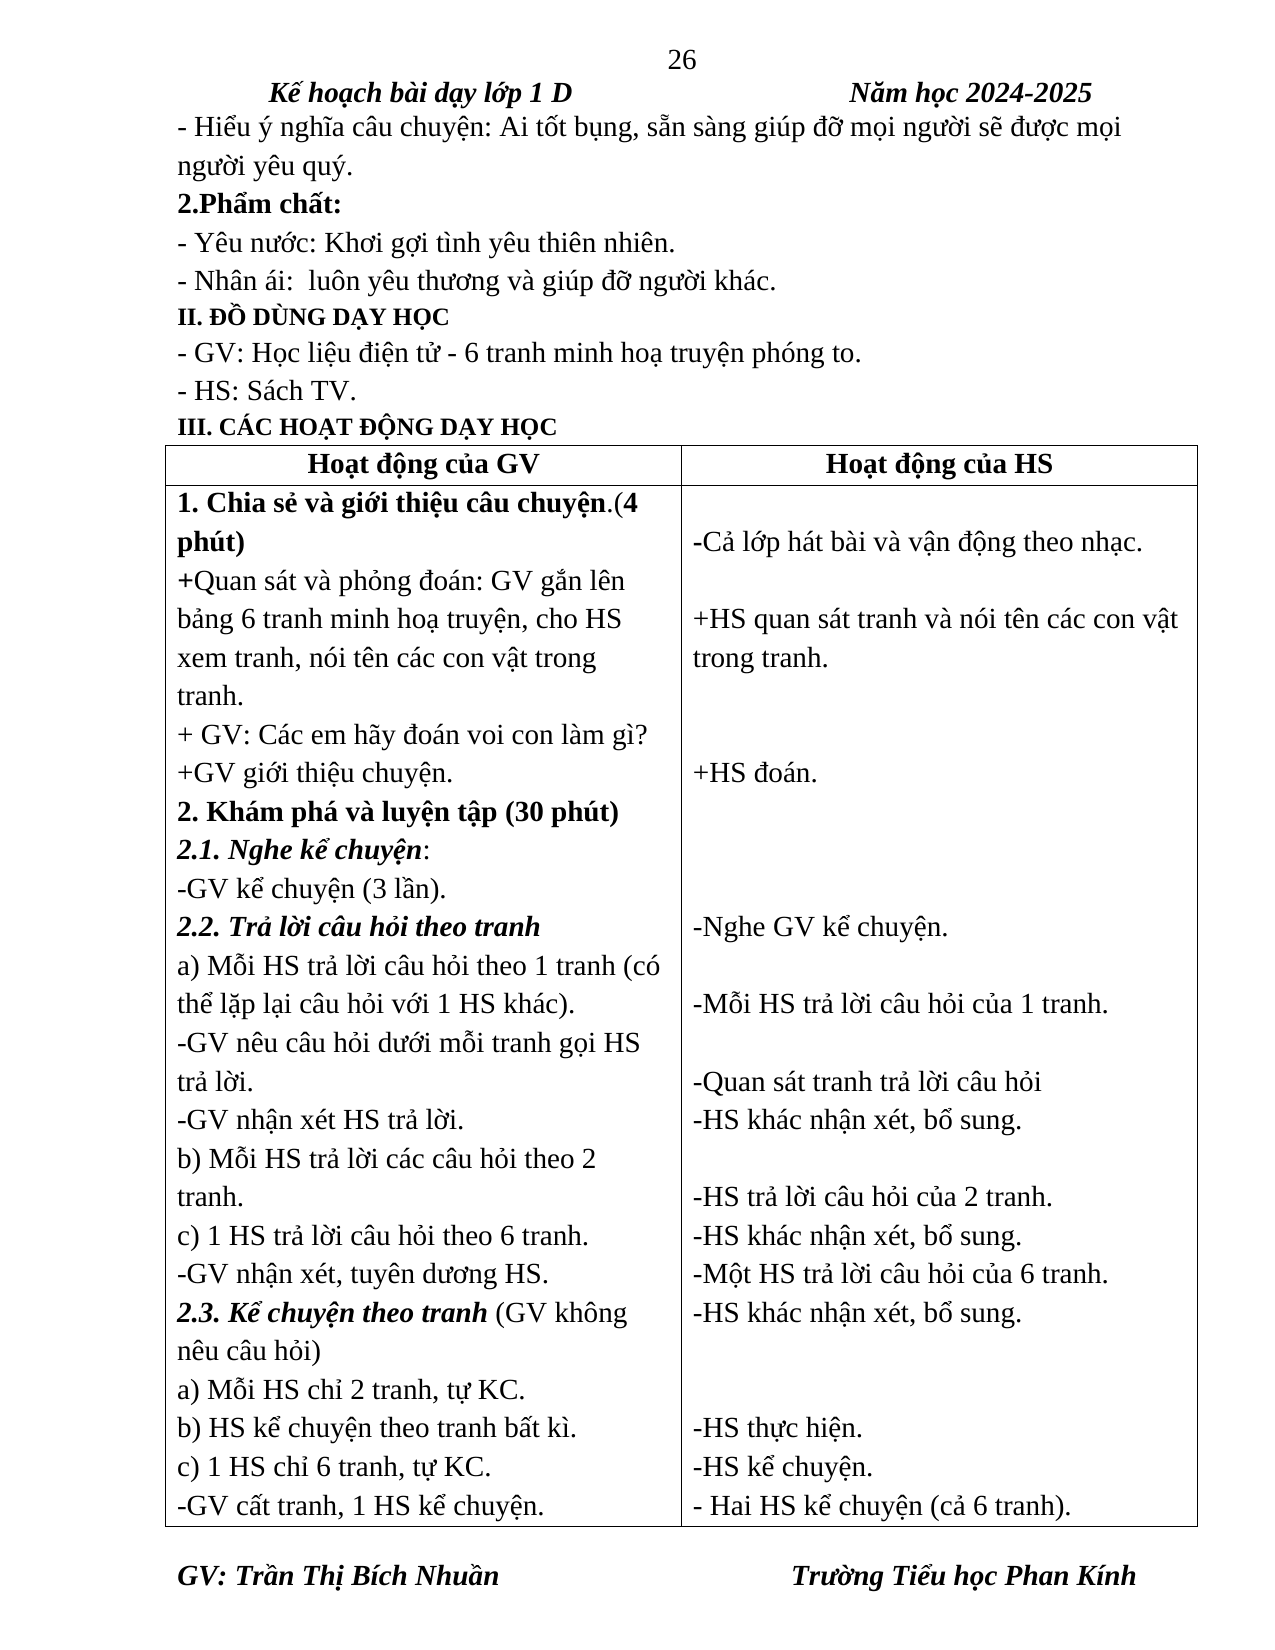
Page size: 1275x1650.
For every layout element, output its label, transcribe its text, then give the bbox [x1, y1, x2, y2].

text - GV: Học liệu điện tử - 6 tranh minh hoạ truyện phóng to. [177, 335, 1186, 368]
table_header Hoạt động của GV [166, 446, 681, 484]
text - Nhân ái: luôn yêu thương và giúp đỡ người khác. [177, 263, 1186, 297]
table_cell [166, 486, 681, 1526]
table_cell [682, 486, 1197, 1526]
text - Yêu nước: Khơi gợi tình yêu thiên nhiên. [177, 225, 1186, 258]
text 2.Phẩm chất: [177, 186, 1186, 220]
text II. ĐỒ DÙNG DẠY HỌC [177, 302, 1186, 331]
text III. CÁC HOẠT ĐỘNG DẠY HỌC [177, 412, 1186, 441]
text - Hiểu ý nghĩa câu chuyện: Ai tốt bụng, sẵn sàng giúp đỡ mọi người sẽ được mọi người yêu quý. [177, 109, 1186, 181]
table_header Hoạt động của HS [682, 446, 1197, 484]
text - HS: Sách TV. [177, 373, 1186, 407]
